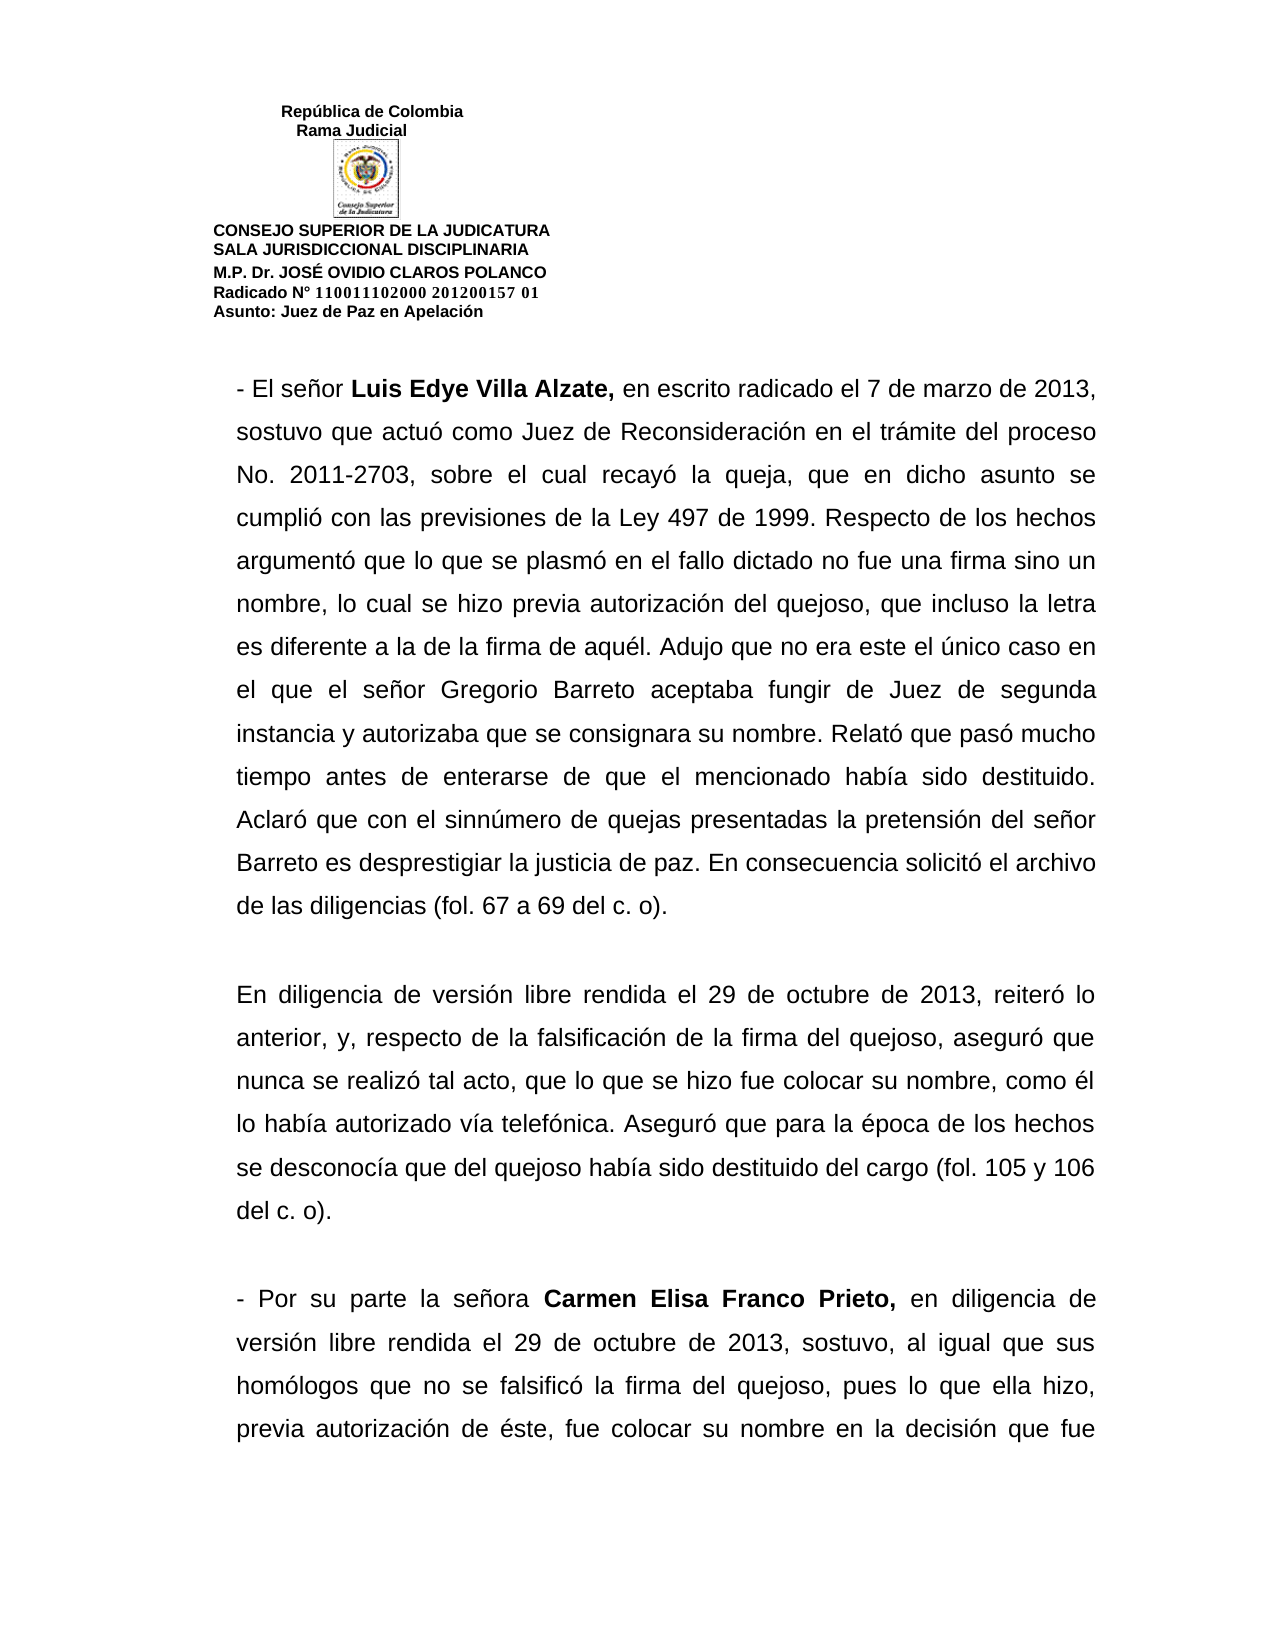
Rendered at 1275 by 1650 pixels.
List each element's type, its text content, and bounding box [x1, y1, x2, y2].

picture [333, 139, 402, 221]
text En diligencia de versión libre rendida el 29 de octubre de 2013, reiteró lo anterior, y, respecto de la falsificación de la firma del quejoso, aseguró que nunca se realizó tal acto, que lo que se hizo fue colocar su nombre, como él lo había autorizado vía telefónica. Aseguró que para la época de los hechos se desconocía que del quejoso había sido destituido del cargo (fol. 105 y 106 del c. o). [236, 980, 1097, 1224]
text - El señor Luis Edye Villa Alzate, en escrito radicado el 7 de marzo de 2013, sostuvo que actuó como Juez de Reconsideración en el trámite del proceso No. 2011-2703, sobre el cual recayó la queja, que en dicho asunto se cumplió con las previsiones de la Ley 497 de 1999. Respecto de los hechos argumentó que lo que se plasmó en el fallo dictado no fue una firma sino un nombre, lo cual se hizo previa autorización del quejoso, que incluso la letra es diferente a la de la firma de aquél. Adujo que no era este el único caso en el que el señor Gregorio Barreto aceptaba fungir de Juez de segunda instancia y autorizaba que se consignara su nombre. Relató que pasó mucho tiempo antes de enterarse de que el mencionado había sido destituido. Aclaró que con el sinnúmero de quejas presentadas la pretensión del señor Barreto es desprestigiar la justicia de paz. En consecuencia solicitó el archivo de las diligencias (fol. 67 a 69 del c. o). [236, 374, 1098, 920]
